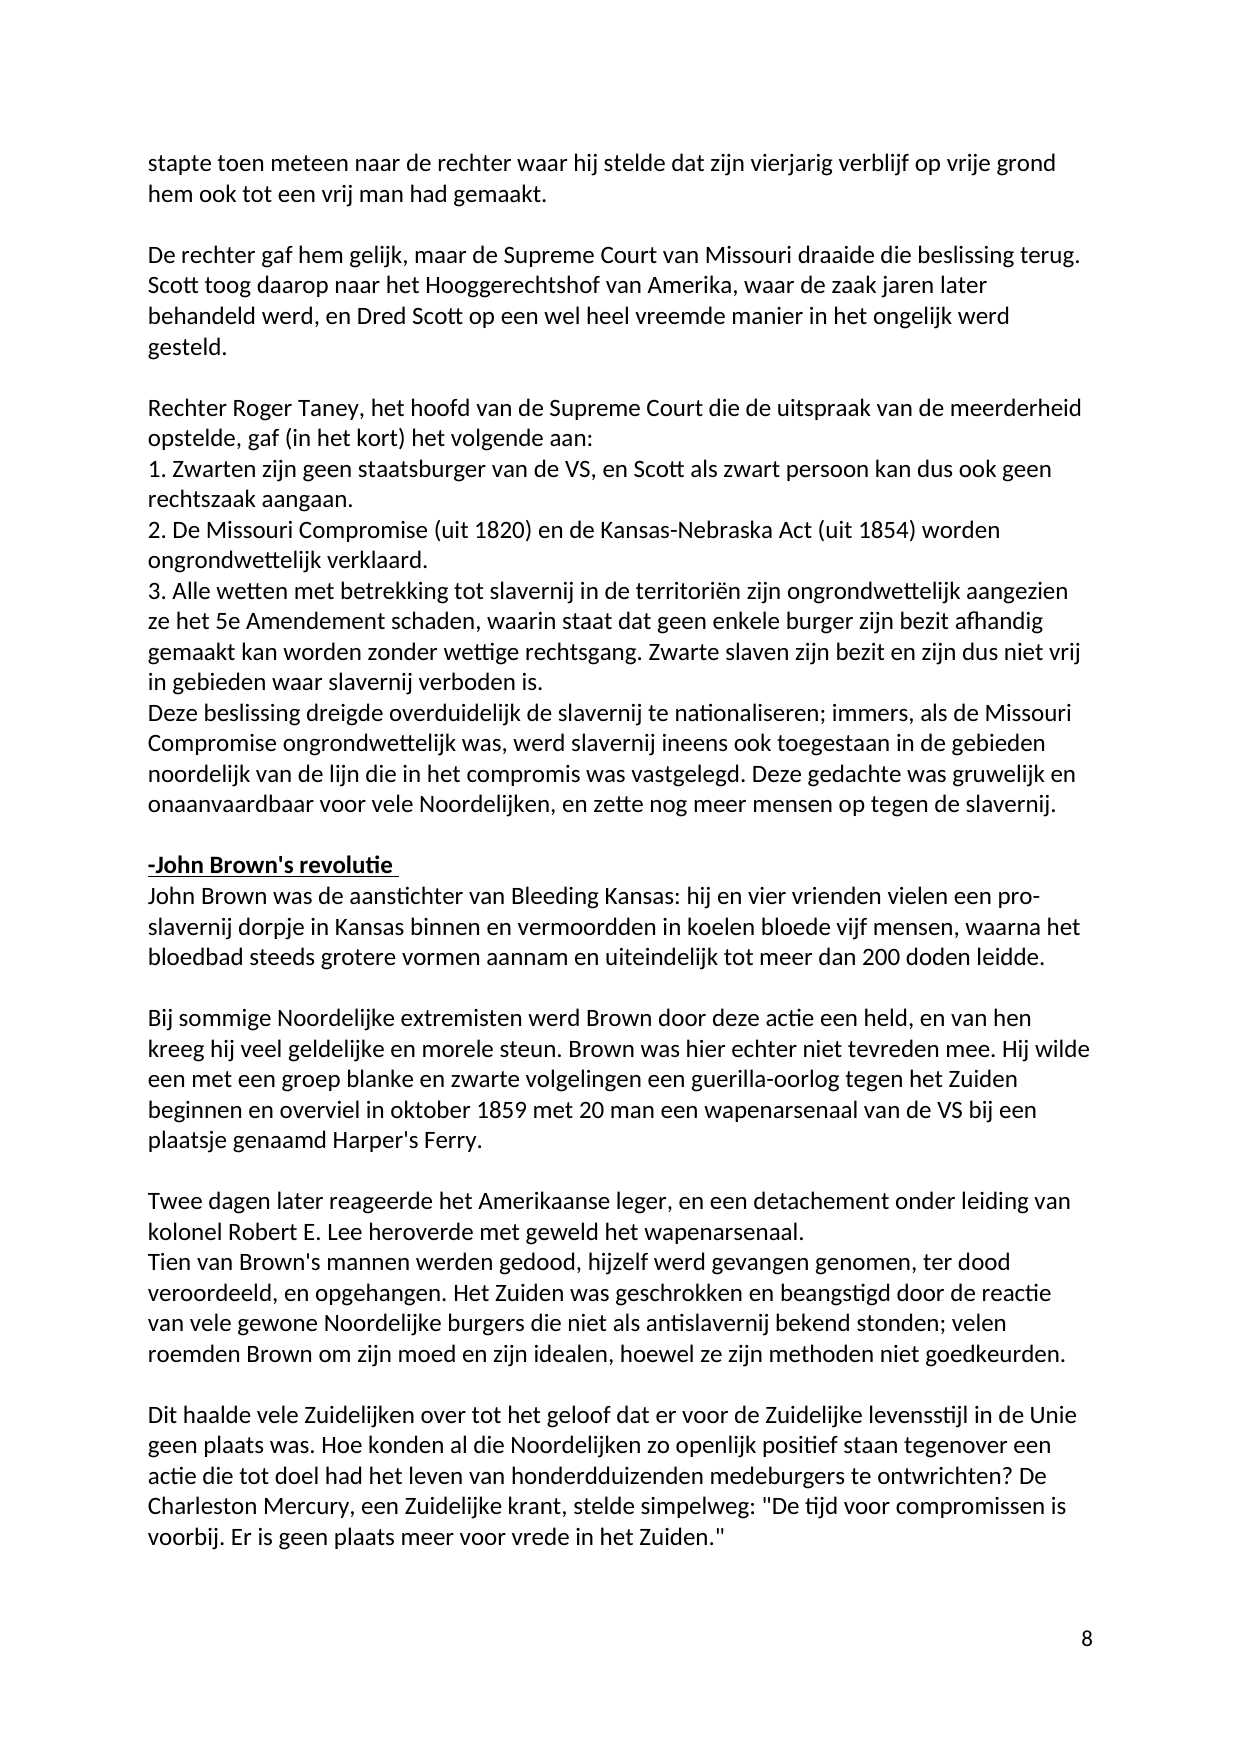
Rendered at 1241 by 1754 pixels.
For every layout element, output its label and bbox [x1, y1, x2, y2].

text [148, 148, 1093, 1552]
